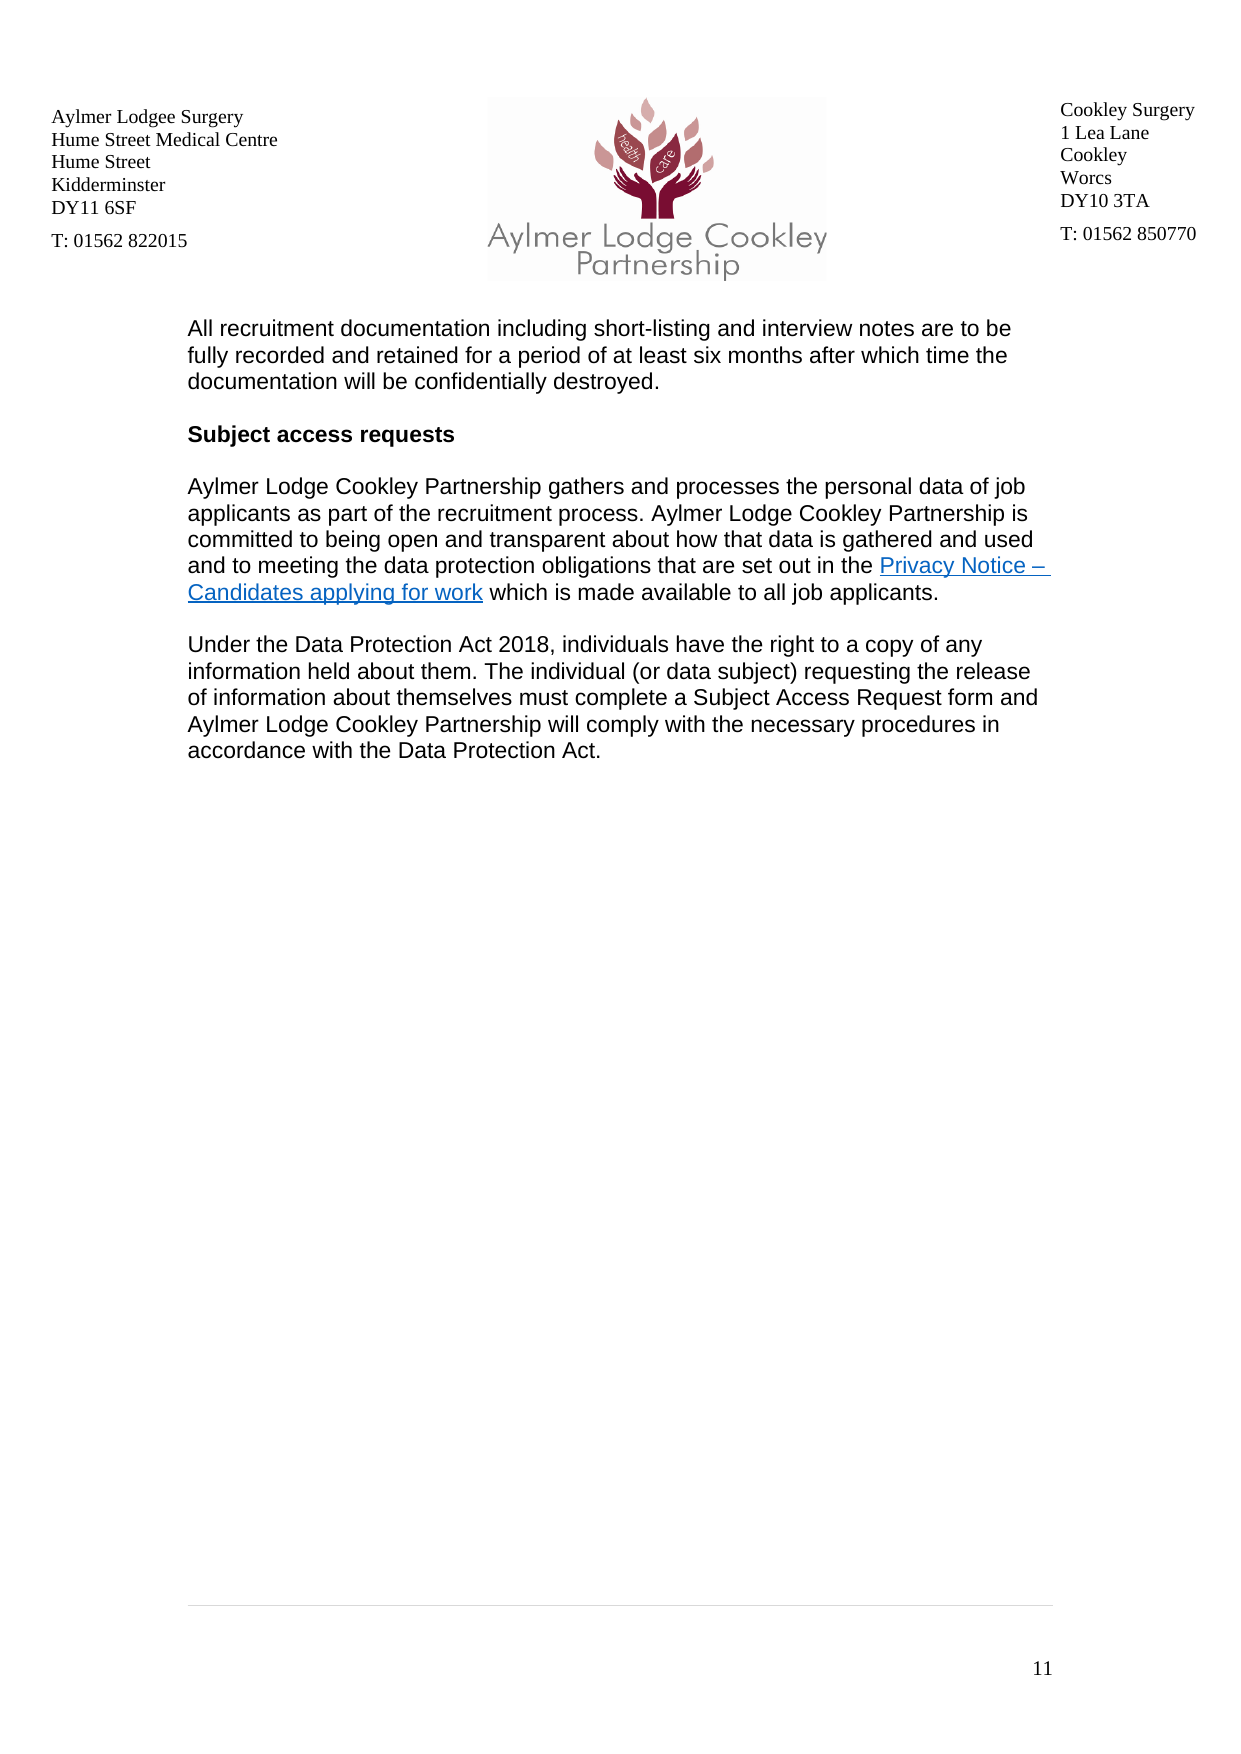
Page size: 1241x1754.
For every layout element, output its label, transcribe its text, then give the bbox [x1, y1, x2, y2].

text Aylmer Lodge Cookley Partnership gathers and processes the personal data of job applicants as part of the recruitment process. Aylmer Lodge Cookley Partnership is committed to being open and transparent about how that data is gathered and used and to meeting the data protection obligations that are set out in the Privacy Notice – Candidates applying for work which is made available to all job applicants. [187, 473, 1053, 605]
text Under the Data Protection Act 2018, individuals have the right to a copy of any information held about them. The individual (or data subject) requesting the release of information about themselves must complete a Subject Access Request form and Aylmer Lodge Cookley Partnership will comply with the necessary procedures in accordance with the Data Protection Act. [187, 631, 1053, 763]
text All recruitment documentation including short-listing and interview notes are to be fully recorded and retained for a period of at least six months after which time the documentation will be confidentially destroyed. [187, 315, 1053, 394]
picture [487, 97, 827, 281]
text Subject access requests [187, 421, 1053, 447]
